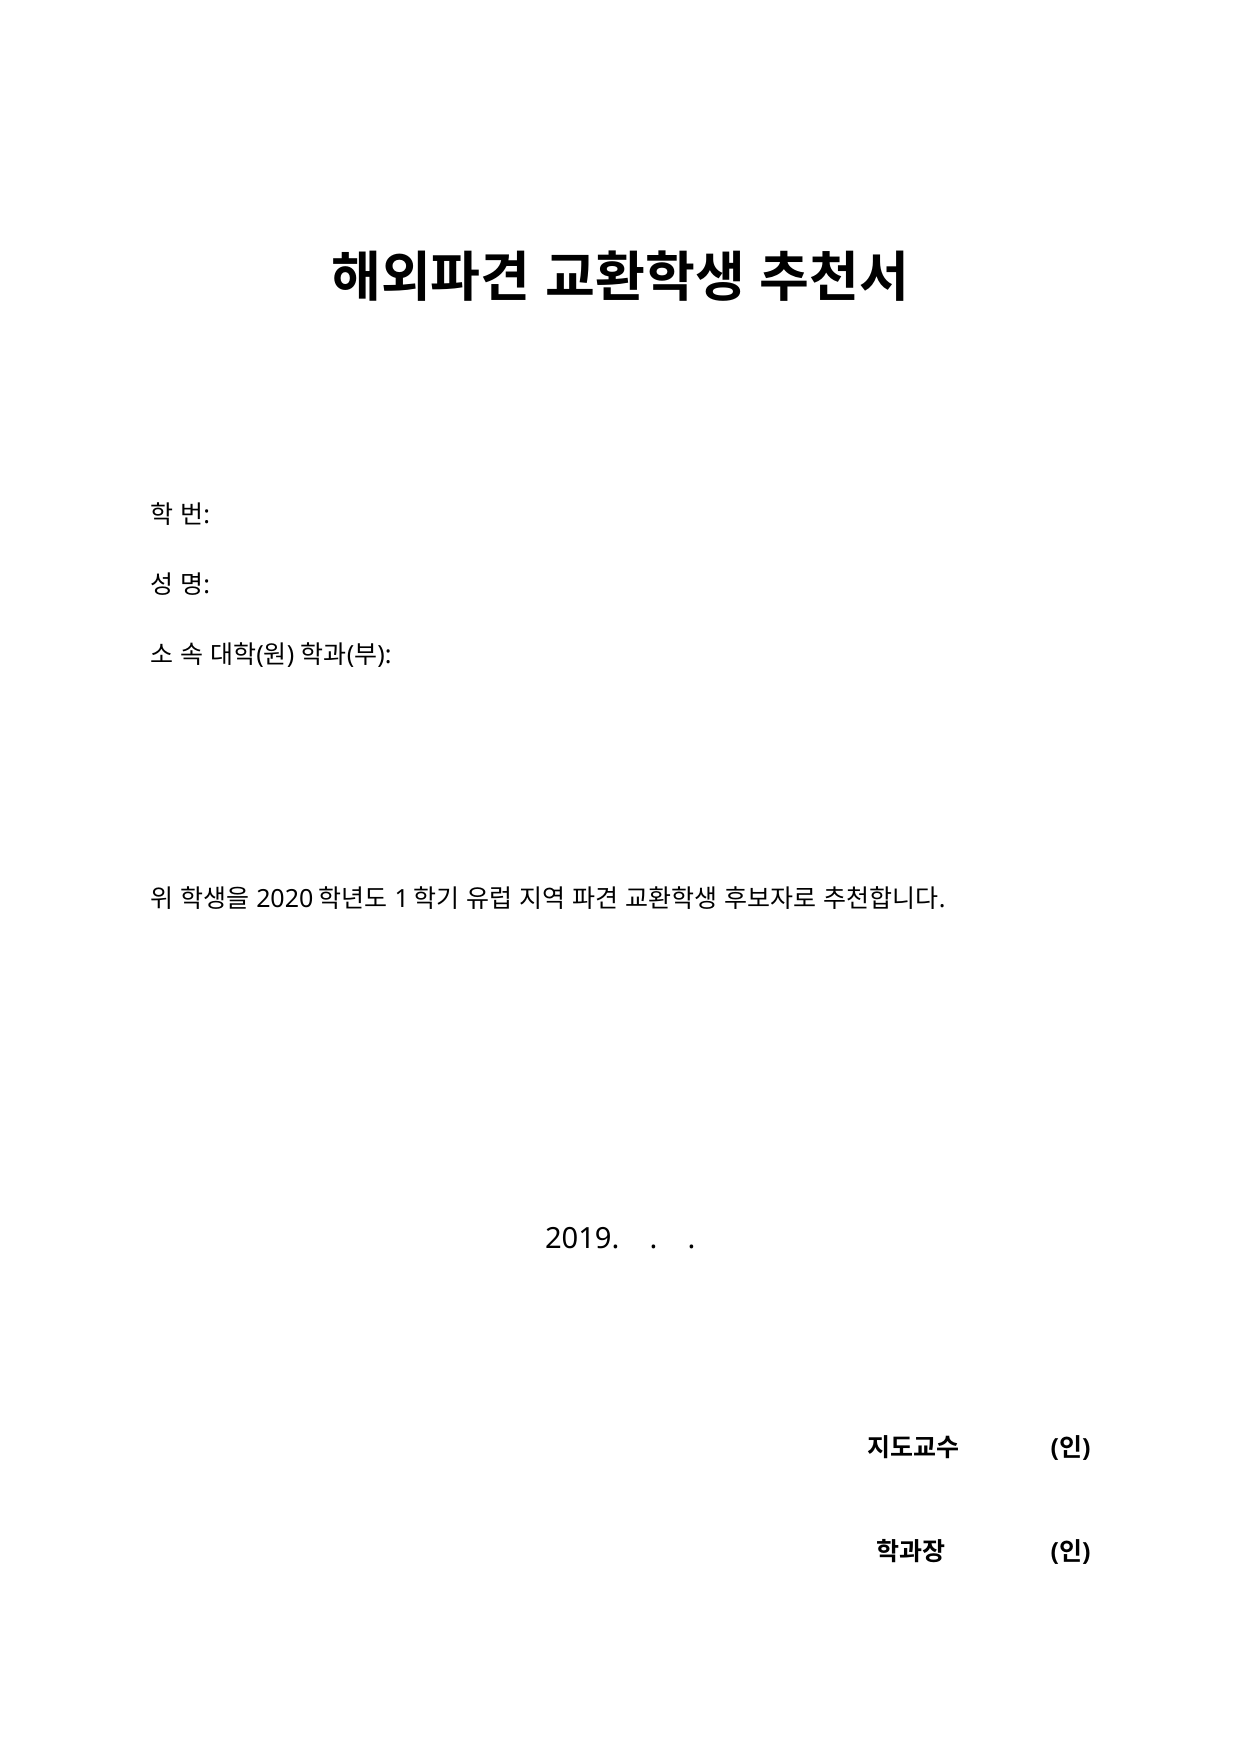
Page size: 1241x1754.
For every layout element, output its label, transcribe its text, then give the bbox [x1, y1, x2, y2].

text 성 명: [150, 564, 1090, 601]
text 2019. . . [150, 1217, 1090, 1257]
text 학과장 (인) [150, 1532, 1090, 1568]
text 해외파견 교환학생 추천서 [150, 234, 1090, 312]
text 위 학생을 2020학년도 1학기 유럽 지역 파견 교환학생 후보자로 추천합니다. [150, 878, 1090, 915]
text 소 속 대학(원) 학과(부): [150, 635, 1090, 671]
text 학 번: [150, 494, 1090, 531]
text 지도교수 (인) [150, 1427, 1090, 1464]
